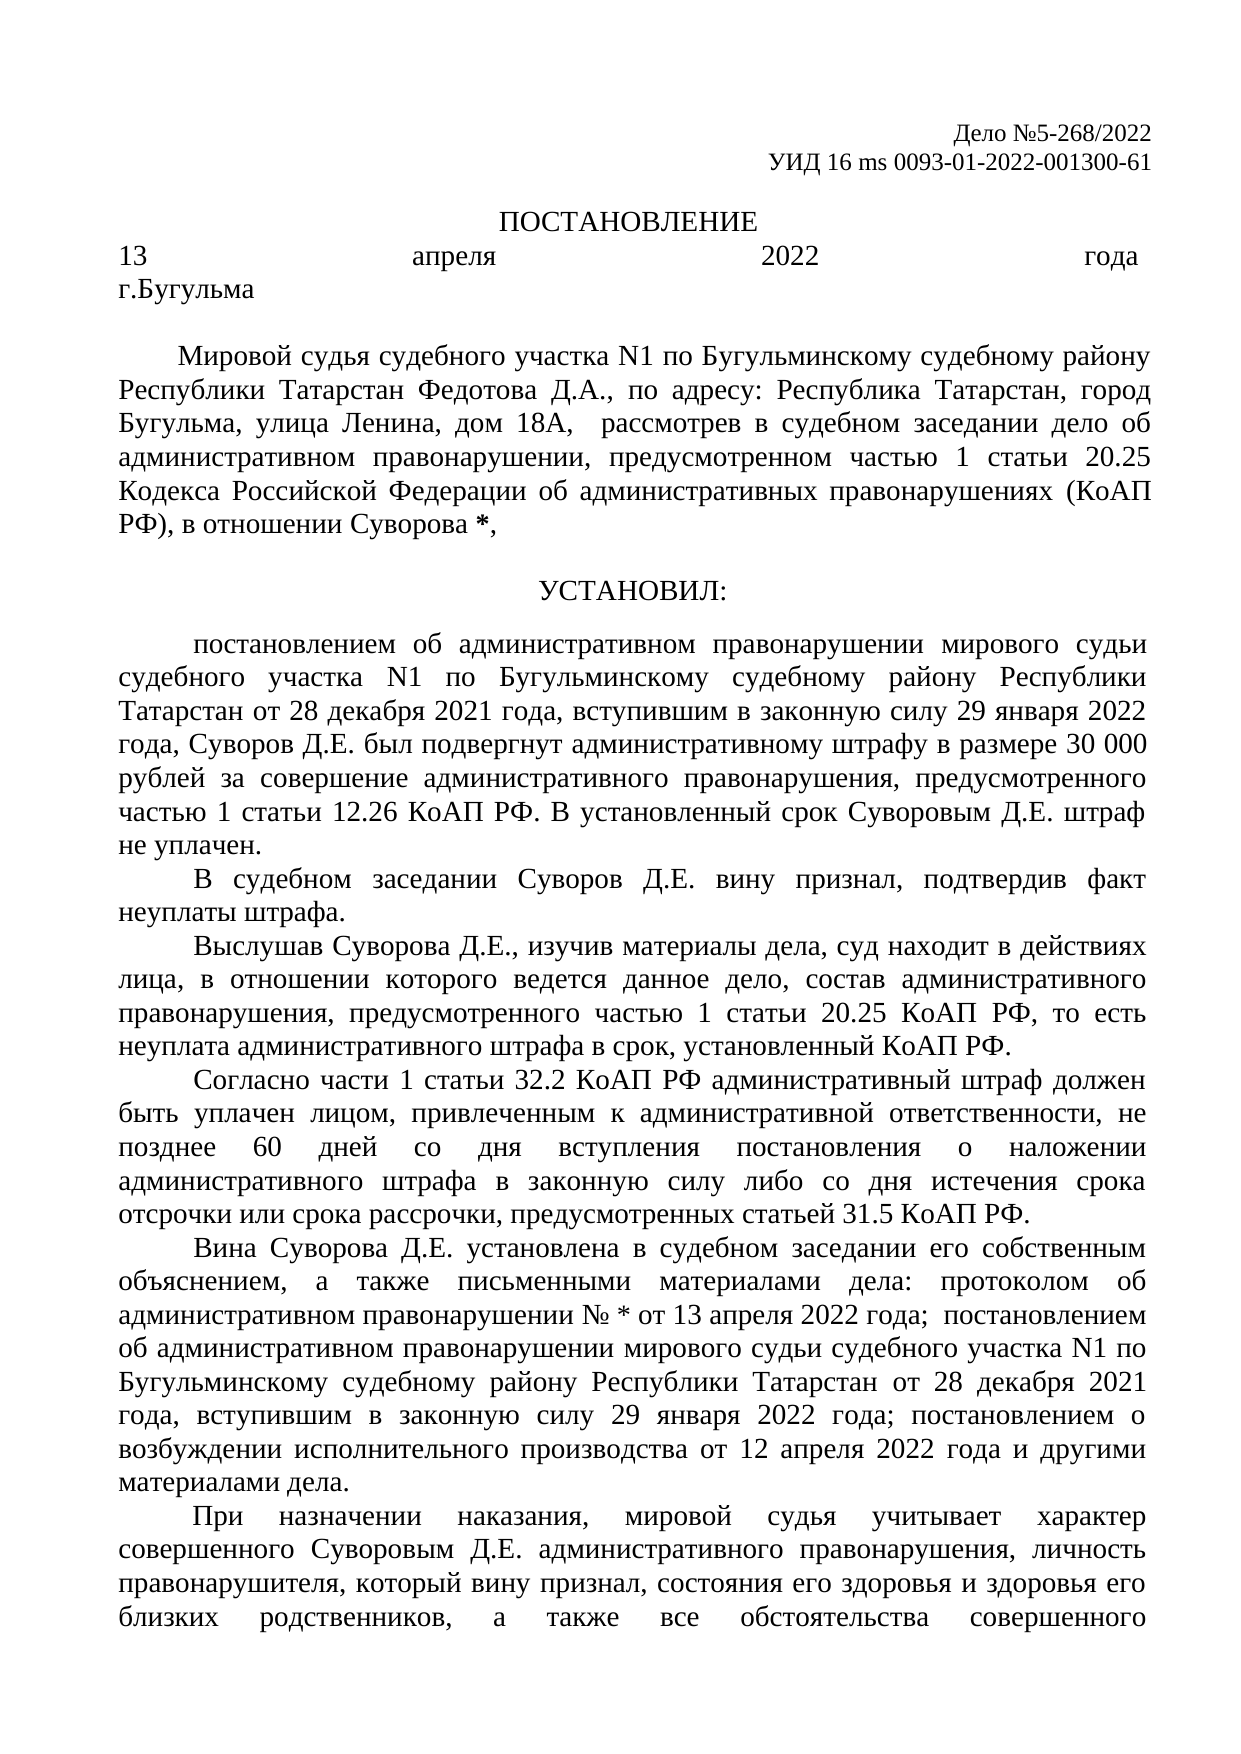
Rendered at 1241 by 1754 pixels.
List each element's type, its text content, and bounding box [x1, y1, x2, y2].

text Вина Суворова Д.Е. установлена в судебном заседании его собственным объяснением, а также письменными материалами дела: протоколом об административном правонарушении № * от 13 апреля 2022 года; постановлением об административном правонарушении мирового судьи судебного участка N1 по Бугульминскому судебному району Республики Татарстан от 28 декабря 2021 года, вступившим в законную силу 29 января 2022 года; постановлением о возбуждении исполнительного производства от 12 апреля 2022 года и другими материалами дела. [118, 1230, 1147, 1498]
text Согласно части 1 статьи 32.2 КоАП РФ административный штраф должен быть уплачен лицом, привлеченным к административной ответственности, не позднее 60 дней со дня вступления постановления о наложении административного штрафа в законную силу либо со дня истечения срока отсрочки или срока рассрочки, предусмотренных статьей 31.5 КоАП РФ. [118, 1062, 1147, 1230]
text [118, 1498, 1147, 1632]
text постановлением об административном правонарушении мирового судьи судебного участка N1 по Бугульминскому судебному району Республики Татарстан от 28 декабря 2021 года, вступившим в законную силу 29 января 2022 года, Суворов Д.Е. был подвергнут административному штрафу в размере 30 000 рублей за совершение административного правонарушения, предусмотренного частью 1 статьи 12.26 КоАП РФ. В установленный срок Суворовым Д.Е. штраф не уплачен. [118, 626, 1147, 861]
text Выслушав Суворова Д.Е., изучив материалы дела, суд находит в действиях лица, в отношении которого ведется данное дело, состав административного правонарушения, предусмотренного частью 1 статьи 20.25 КоАП РФ, то есть неуплата административного штрафа в срок, установленный КоАП РФ. [118, 928, 1147, 1062]
text Дело №5-268/2022 [118, 118, 1152, 147]
text ПОСТАНОВЛЕНИЕ [118, 204, 1139, 238]
title Мировой судья судебного участка N1 по Бугульминскому судебному району Республики Татарстан Федотова Д.А., по адресу: Республика Татарстан, город Бугульма, улица Ленина, дом 18А, рассмотрев в судебном заседании дело об административном правонарушении, предусмотренном частью 1 статьи 20.25 Кодекса Российской Федерации об административных правонарушениях (КоАП РФ), в отношении Суворова *, [118, 338, 1152, 540]
text В судебном заседании Суворов Д.Е. вину признал, подтвердив факт неуплаты штрафа. [118, 861, 1147, 928]
text УИД 16 ms 0093-01-2022-001300-61 [118, 147, 1152, 176]
text 13 апреля 2022 года г.Бугульма [118, 238, 1139, 305]
text УСТАНОВИЛ: [118, 573, 1147, 607]
